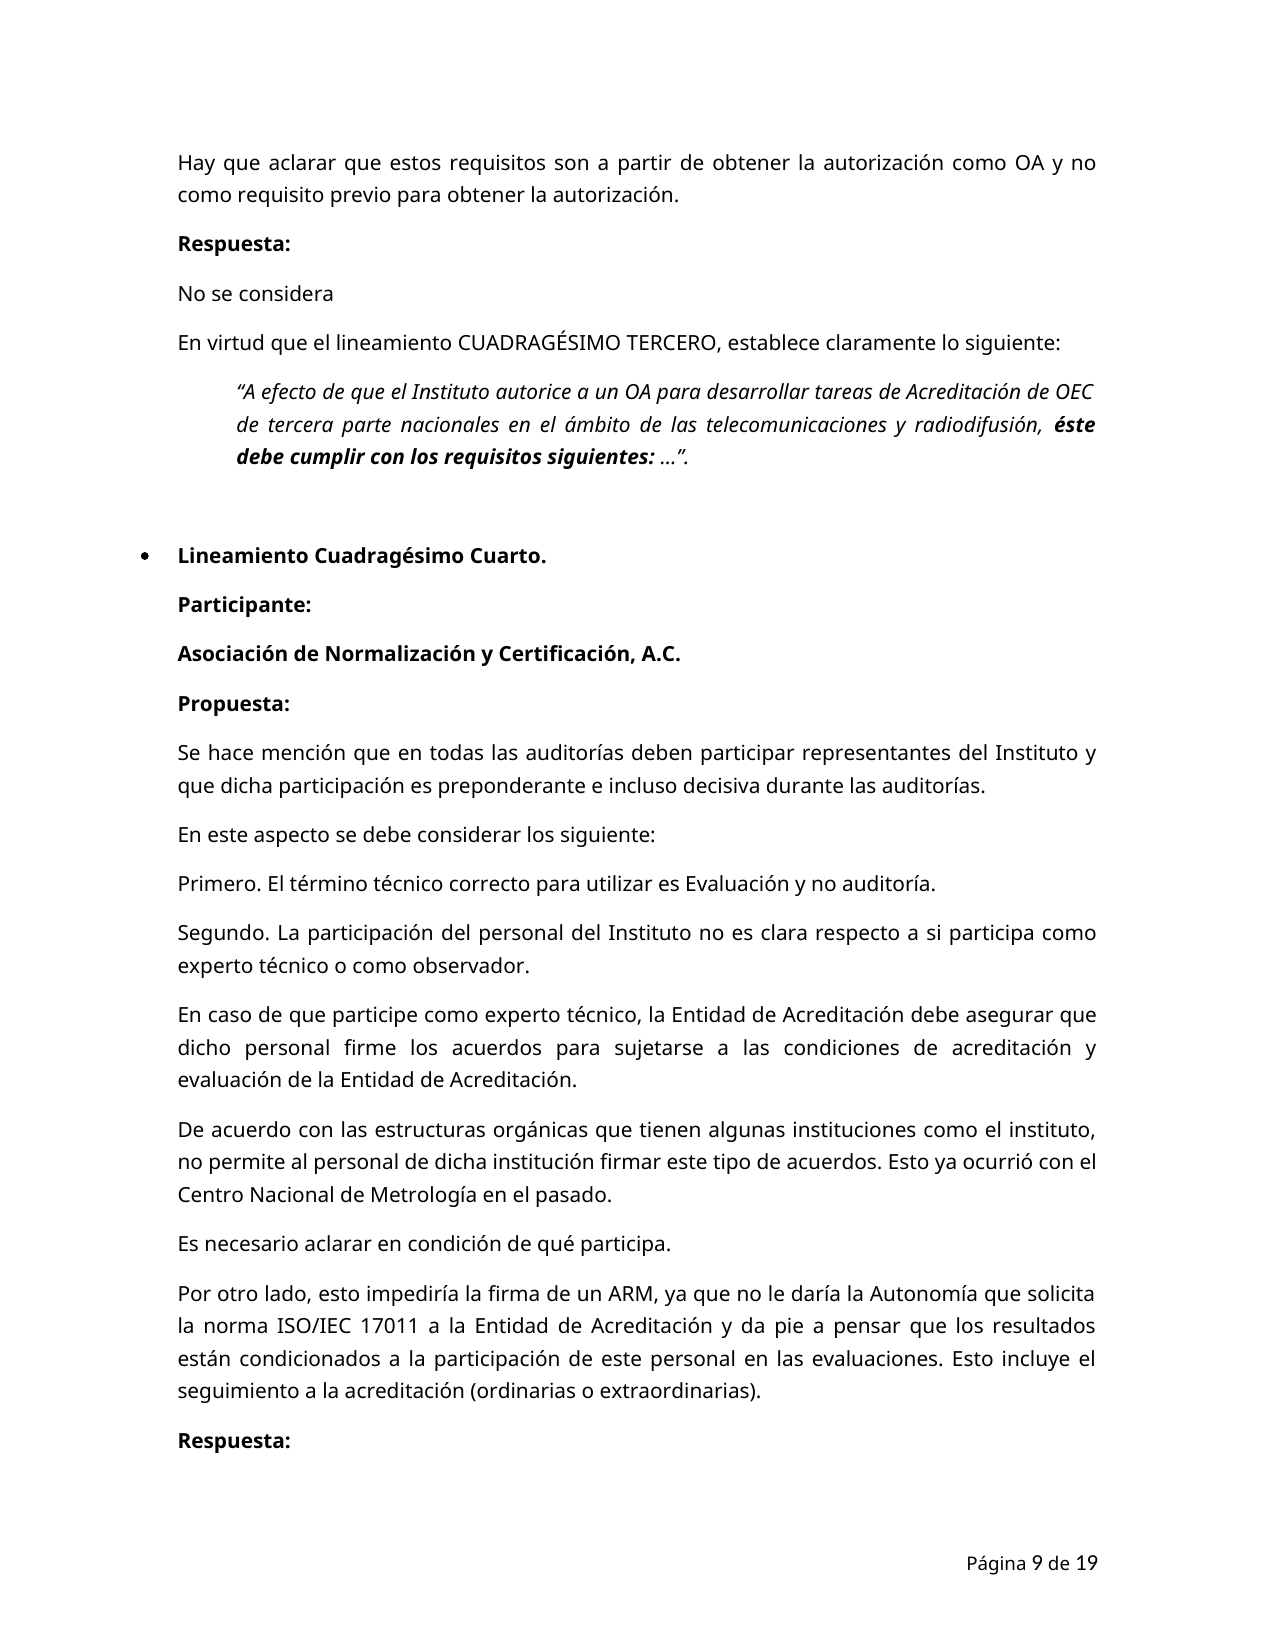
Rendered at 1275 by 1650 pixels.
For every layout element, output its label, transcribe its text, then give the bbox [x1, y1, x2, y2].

text Respuesta: [177, 229, 1098, 258]
text En virtud que el lineamiento CUADRAGÉSIMO TERCERO, establece claramente lo siguiente: [177, 328, 1098, 356]
text Propuesta: [177, 689, 1098, 717]
text “A efecto de que el Instituto autorice a un OA para desarrollar tareas de Acreditación de OEC de tercera parte nacionales en el ámbito de las telecomunicaciones y radiodifusión, éste debe cumplir con los requisitos siguientes: …”. [236, 377, 1098, 471]
text No se considera [177, 279, 1098, 307]
text Es necesario aclarar en condición de qué participa. [177, 1229, 1098, 1258]
text Participante: [177, 590, 1098, 619]
text Primero. El término técnico correcto para utilizar es Evaluación y no auditoría. [177, 869, 1098, 898]
text Asociación de Normalización y Certificación, A.C. [177, 639, 1098, 668]
text En caso de que participe como experto técnico, la Entidad de Acreditación debe asegurar que dicho personal firme los acuerdos para sujetarse a las condiciones de acreditación y evaluación de la Entidad de Acreditación. [177, 1000, 1098, 1094]
text Segundo. La participación del personal del Instituto no es clara respecto a si participa como experto técnico o como observador. [177, 918, 1098, 979]
text En este aspecto se debe considerar los siguiente: [177, 820, 1098, 848]
text Por otro lado, esto impediría la firma de un ARM, ya que no le daría la Autonomía que solicita la norma ISO/IEC 17011 a la Entidad de Acreditación y da pie a pensar que los resultados están condicionados a la participación de este personal en las evaluaciones. Esto incluye el seguimiento a la acreditación (ordinarias o extraordinarias). [177, 1279, 1098, 1405]
text Hay que aclarar que estos requisitos son a partir de obtener la autorización como OA y no como requisito previo para obtener la autorización. [177, 148, 1098, 209]
text Se hace mención que en todas las auditorías deben participar representantes del Instituto y que dicha participación es preponderante e incluso decisiva durante las auditorías. [177, 738, 1098, 799]
text De acuerdo con las estructuras orgánicas que tienen algunas instituciones como el instituto, no permite al personal de dicha institución firmar este tipo de acuerdos. Esto ya ocurrió con el Centro Nacional de Metrología en el pasado. [177, 1115, 1098, 1208]
text Respuesta: [177, 1426, 1098, 1454]
list Lineamiento Cuadragésimo Cuarto. [141, 541, 1098, 569]
